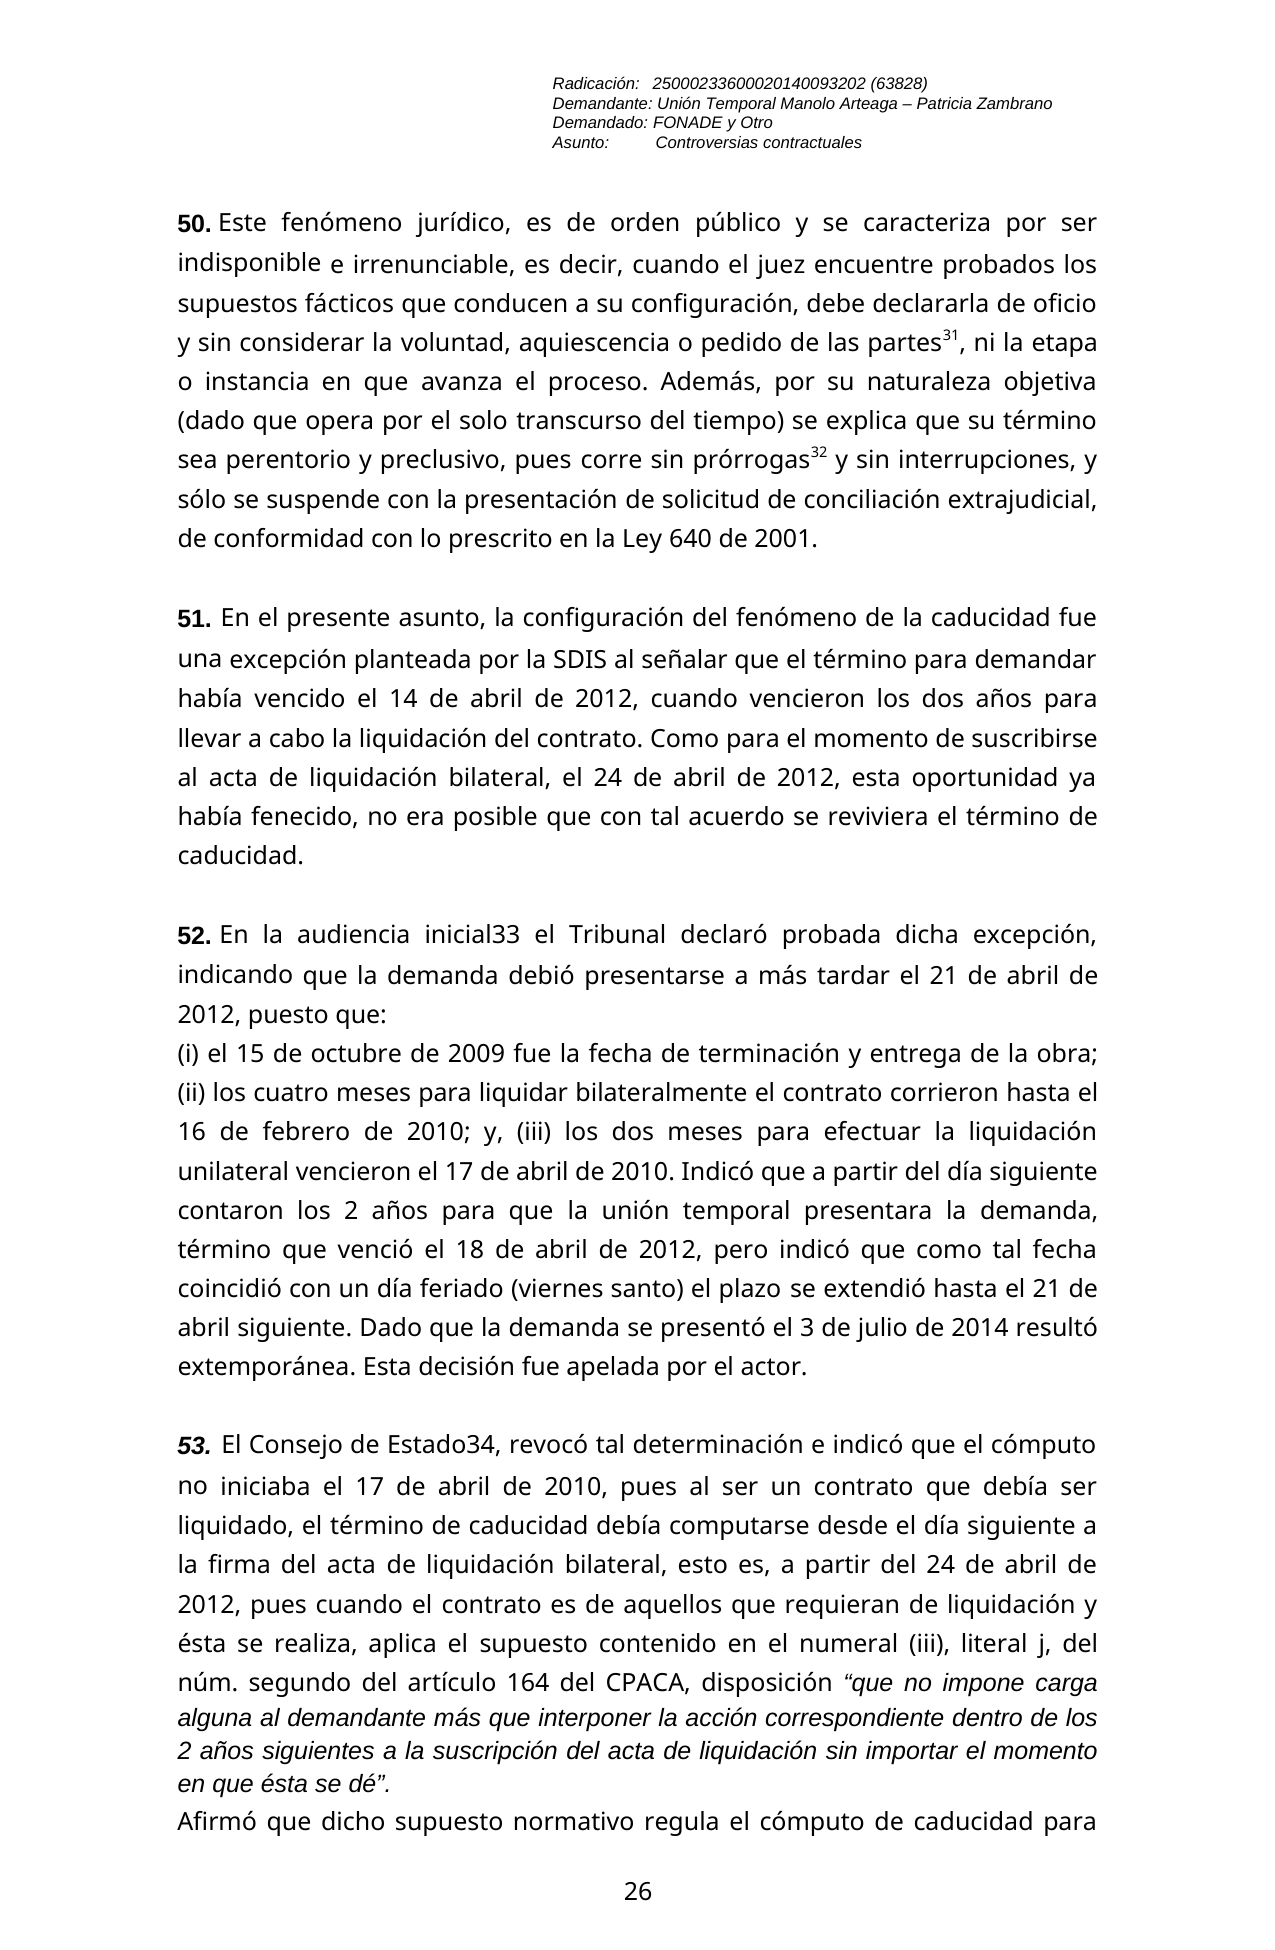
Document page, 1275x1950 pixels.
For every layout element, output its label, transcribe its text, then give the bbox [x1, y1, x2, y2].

list En la audiencia inicial33 el Tribunal declaró probada dicha excepción, indicando que la demanda debió presentarse a más tardar el 21 de abril de 2012, puesto que: [177, 917, 1098, 1031]
list El Consejo de Estado34, revocó tal determinación e indicó que el cómputo no iniciaba el 17 de abril de 2010, pues al ser un contrato que debía ser liquidado, el término de caducidad debía computarse desde el día siguiente a la firma del acta de liquidación bilateral, esto es, a partir del 24 de abril de 2012, pues cuando el contrato es de aquellos que requieran de liquidación y ésta se realiza, aplica el supuesto contenido en el numeral (iii), literal j, del núm. segundo del artículo 164 del CPACA, disposición “que no impone carga alguna al demandante más que interponer la acción correspondiente dentro de los 2 años siguientes a la suscripción del acta de liquidación sin importar el momento en que ésta se dé”. [177, 1427, 1098, 1798]
list Este fenómeno jurídico, es de orden público y se caracteriza por ser indisponible e irrenunciable, es decir, cuando el juez encuentre probados los supuestos fácticos que conducen a su configuración, debe declararla de oficio y sin considerar la voluntad, aquiescencia o pedido de las partes31, ni la etapa o instancia en que avanza el proceso. Además, por su naturaleza objetiva (dado que opera por el solo transcurso del tiempo) se explica que su término sea perentorio y preclusivo, pues corre sin prórrogas32 y sin interrupciones, y sólo se suspende con la presentación de solicitud de conciliación extrajudicial, de conformidad con lo prescrito en la Ley 640 de 2001. [177, 204, 1098, 554]
list En el presente asunto, la configuración del fenómeno de la caducidad fue una excepción planteada por la SDIS al señalar que el término para demandar había vencido el 14 de abril de 2012, cuando vencieron los dos años para llevar a cabo la liquidación del contrato. Como para el momento de suscribirse al acta de liquidación bilateral, el 24 de abril de 2012, esta oportunidad ya había fenecido, no era posible que con tal acuerdo se reviviera el término de caducidad. [177, 600, 1098, 872]
text (i) el 15 de octubre de 2009 fue la fecha de terminación y entrega de la obra; (ii) los cuatro meses para liquidar bilateralmente el contrato corrieron hasta el 16 de febrero de 2010; y, (iii) los dos meses para efectuar la liquidación unilateral vencieron el 17 de abril de 2010. Indicó que a partir del día siguiente contaron los 2 años para que la unión temporal presentara la demanda, término que venció el 18 de abril de 2012, pero indicó que como tal fecha coincidió con un día feriado (viernes santo) el plazo se extendió hasta el 21 de abril siguiente. Dado que la demanda se presentó el 3 de julio de 2014 resultó extemporánea. Esta decisión fue apelada por el actor. [177, 1036, 1098, 1383]
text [177, 1803, 1098, 1837]
